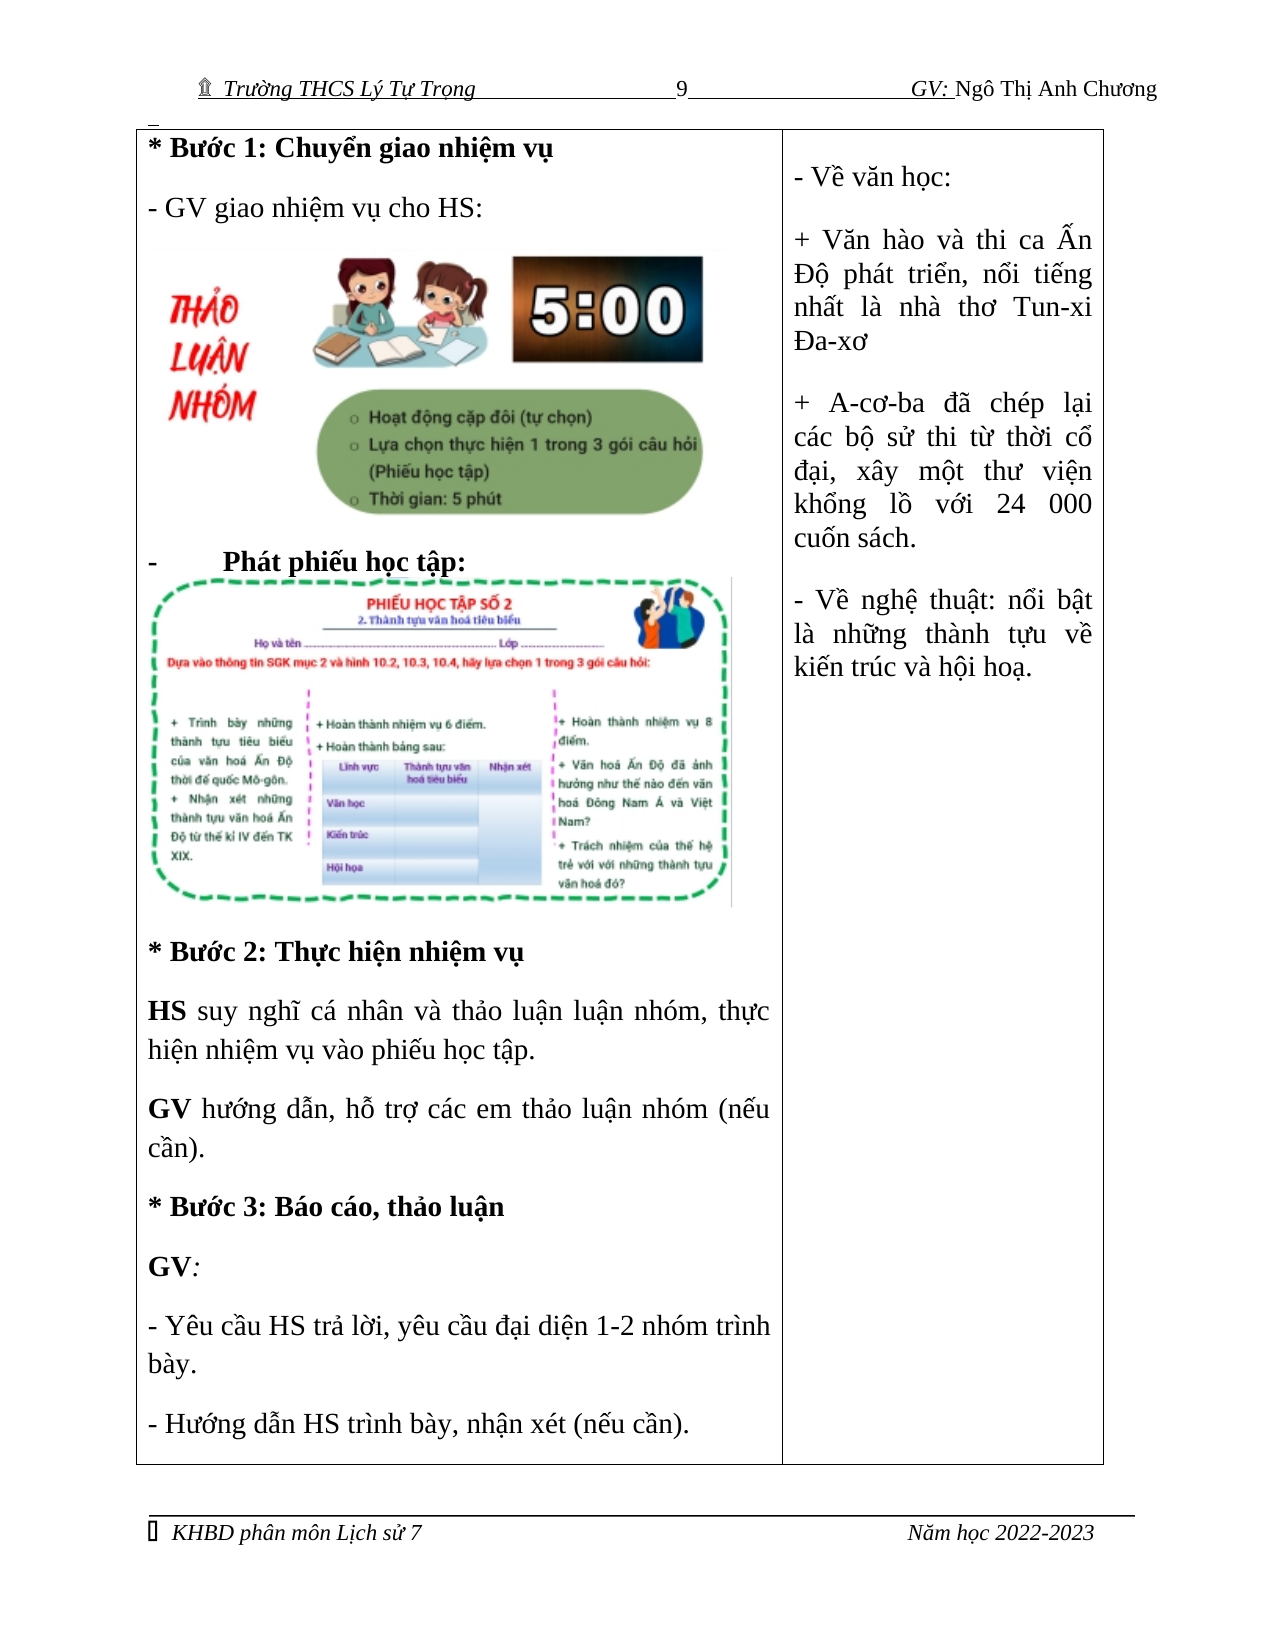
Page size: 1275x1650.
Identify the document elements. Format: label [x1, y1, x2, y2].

table_cell [137, 130, 782, 1464]
picture [147, 249, 733, 520]
table_cell [783, 130, 1103, 1464]
picture [147, 577, 733, 909]
